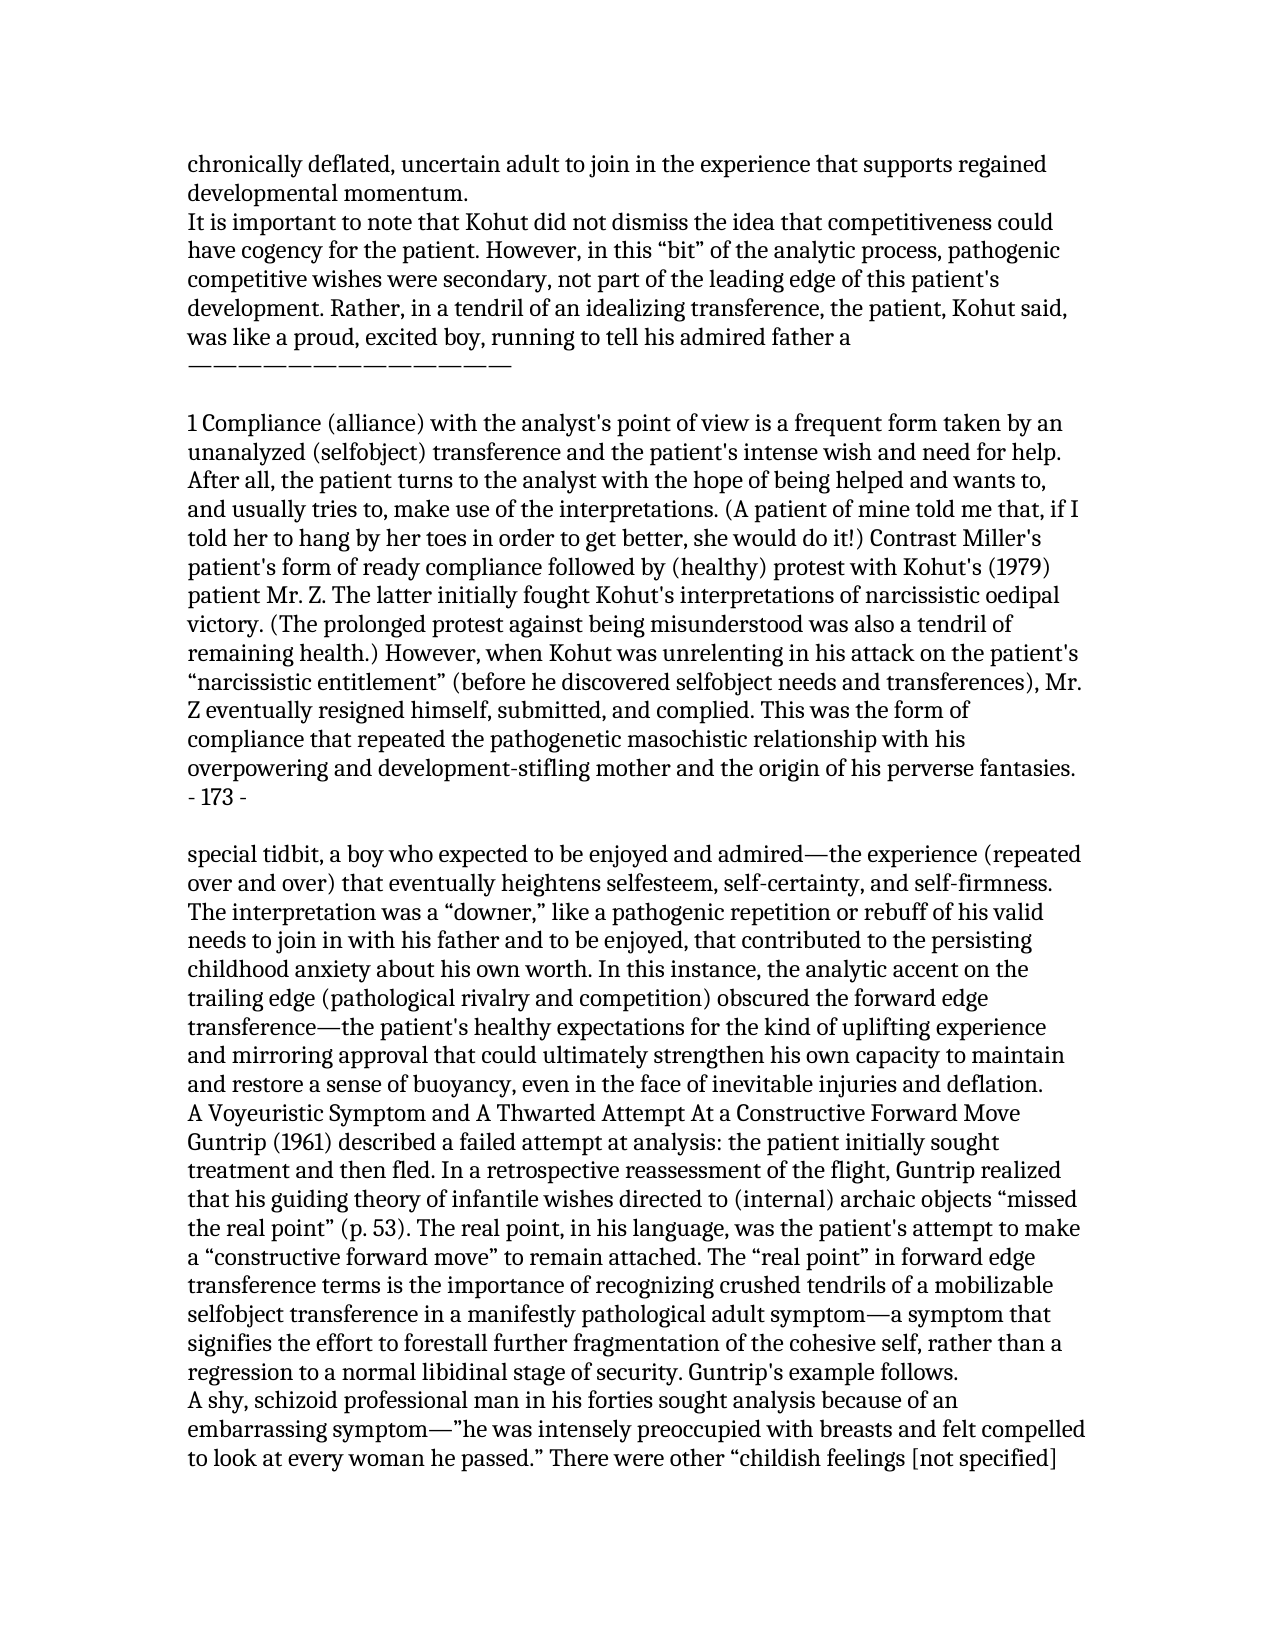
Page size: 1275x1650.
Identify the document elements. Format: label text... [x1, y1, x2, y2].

text Guntrip (1961) described a failed attempt at analysis: the patient initially sought treatment and then fled. In a retrospective reassessment of the flight, Guntrip realized that his guiding theory of infantile wishes directed to (internal) archaic objects “missed the real point” (p. 53). The real point, in his language, was the patient's attempt to make a “constructive forward move” to remain attached. The “real point” in forward edge transference terms is the importance of recognizing crushed tendrils of a mobilizable selfobject transference in a manifestly pathological adult symptom—a symptom that signifies the effort to forestall further fragmentation of the cohesive self, rather than a regression to a normal libidinal stage of security. Guntrip's example follows. [187, 1127, 1087, 1386]
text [187, 150, 1087, 207]
text 1 Compliance (alliance) with the analyst's point of view is a frequent form taken by an unanalyzed (selfobject) transference and the patient's intense wish and need for help. After all, the patient turns to the analyst with the hope of being helped and wants to, and usually tries to, make use of the interpretations. (A patient of mine told me that, if I told her to hang by her toes in order to get better, she would do it!) Contrast Miller's patient's form of ready compliance followed by (healthy) protest with Kohut's (1979) patient Mr. Z. The latter initially fought Kohut's interpretations of narcissistic oedipal victory. (The prolonged protest against being misunderstood was also a tendril of remaining health.) However, when Kohut was unrelenting in his attack on the patient's “narcissistic entitlement” (before he discovered selfobject needs and transferences), Mr. Z eventually resigned himself, submitted, and complied. This was the form of compliance that repeated the pathogenetic masochistic relationship with his overpowering and development-stifling mother and the origin of his perverse fantasies. [187, 409, 1087, 782]
text A Voyeuristic Symptom and A Thwarted Attempt At a Constructive Forward Move [187, 1099, 1087, 1127]
text special tidbit, a boy who expected to be enjoyed and admired—the experience (repeated over and over) that eventually heightens selfesteem, self-certainty, and self-firmness. The interpretation was a “downer,” like a pathogenic repetition or rebuff of his valid needs to join in with his father and to be enjoyed, that contributed to the persisting childhood anxiety about his own worth. In this instance, the analytic accent on the trailing edge (pathological rivalry and competition) obscured the forward edge transference—the patient's healthy expectations for the kind of uplifting experience and mirroring approval that could ultimately strengthen his own capacity to maintain and restore a sense of buoyancy, even in the face of inevitable injuries and deflation. [187, 840, 1087, 1099]
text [187, 1386, 1087, 1472]
text ————————————— [187, 351, 1087, 380]
text It is important to note that Kohut did not dismiss the idea that competitiveness could have cogency for the patient. However, in this “bit” of the analytic process, pathogenic competitive wishes were secondary, not part of the leading edge of this patient's development. Rather, in a tendril of an idealizing transference, the patient, Kohut said, was like a proud, excited boy, running to tell his admired father a [187, 207, 1087, 351]
text - 173 - [187, 782, 1087, 811]
